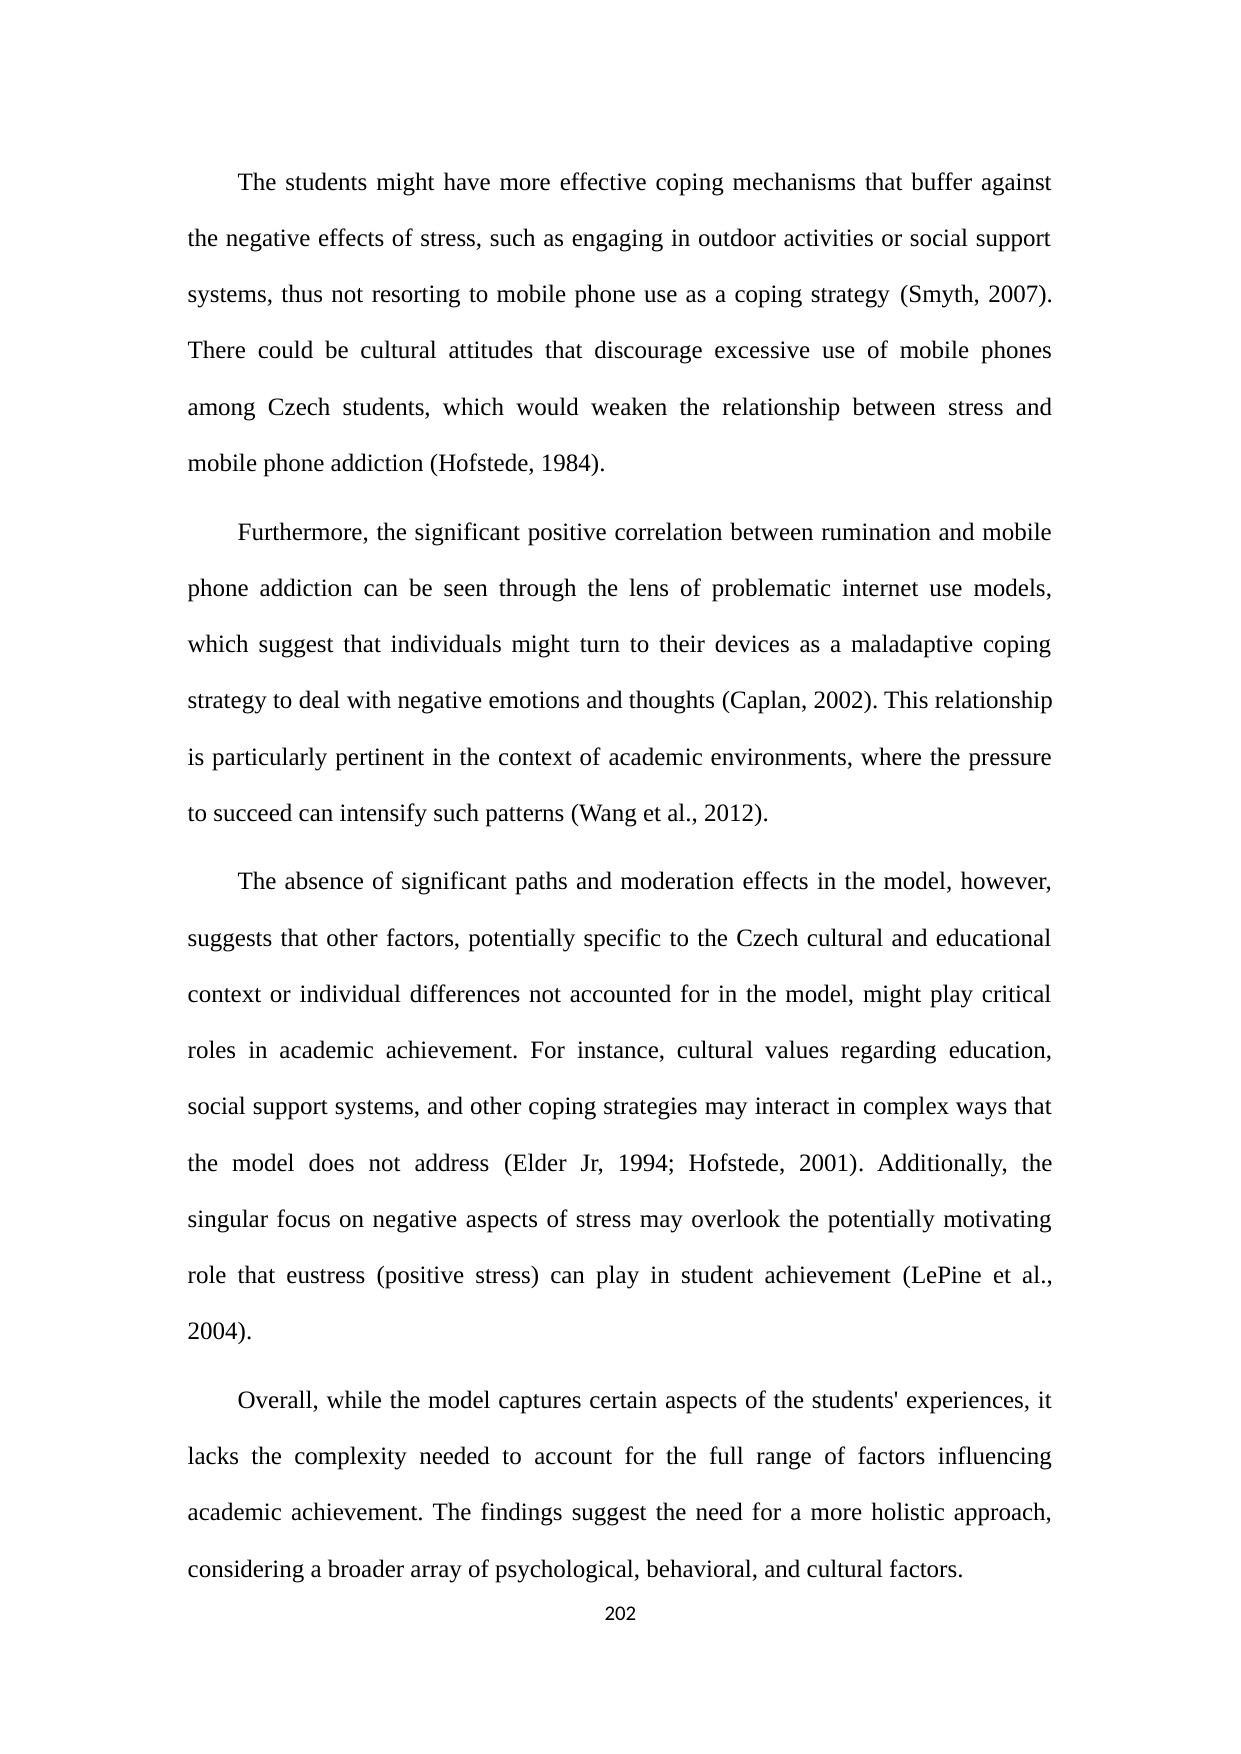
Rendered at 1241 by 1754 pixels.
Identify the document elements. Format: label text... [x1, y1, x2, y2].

text The students might have more effective coping mechanisms that buffer against the negative effects of stress, such as engaging in outdoor activities or social support systems, thus not resorting to mobile phone use as a coping strategy (Smyth, 2007). There could be cultural attitudes that discourage excessive use of mobile phones among Czech students, which would weaken the relationship between stress and mobile phone addiction (Hofstede, 1984). [187, 162, 1053, 481]
text Furthermore, the significant positive correlation between rumination and mobile phone addiction can be seen through the lens of problematic internet use models, which suggest that individuals might turn to their devices as a maladaptive coping strategy to deal with negative emotions and thoughts (Caplan, 2002). This relationship is particularly pertinent in the context of academic environments, where the pressure to succeed can intensify such patterns (Wang et al., 2012). [187, 512, 1053, 831]
text Overall, while the model captures certain aspects of the students' experiences, it lacks the complexity needed to account for the full range of factors influencing academic achievement. The findings suggest the need for a more holistic approach, considering a broader array of psychological, behavioral, and cultural factors. [187, 1381, 1053, 1587]
text The absence of significant paths and moderation effects in the model, however, suggests that other factors, potentially specific to the Czech cultural and educational context or individual differences not accounted for in the model, might play critical roles in academic achievement. For instance, cultural values regarding education, social support systems, and other coping strategies may interact in complex ways that the model does not address (Elder Jr, 1994; Hofstede, 2001). Additionally, the singular focus on negative aspects of stress may overlook the potentially motivating role that eustress (positive stress) can play in student achievement (LePine et al., 2004). [187, 862, 1053, 1349]
